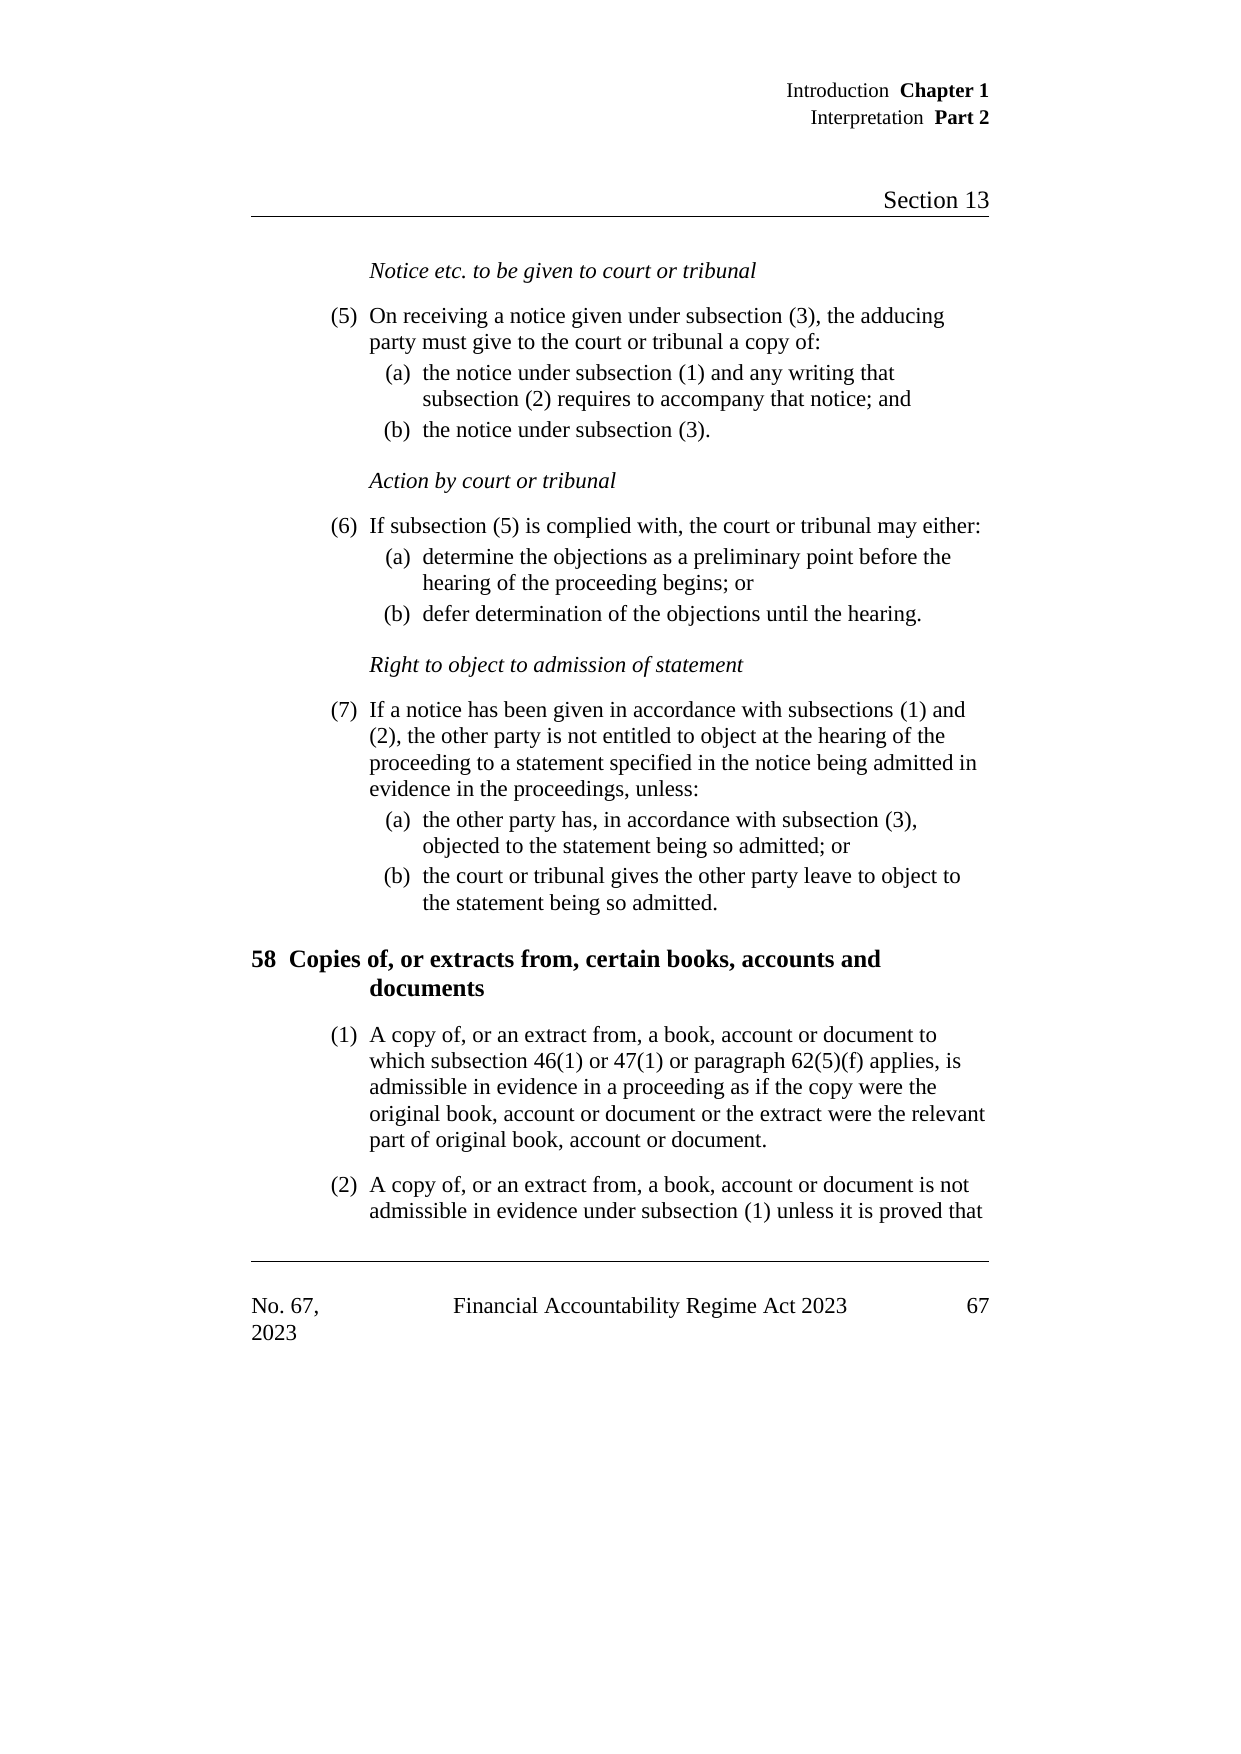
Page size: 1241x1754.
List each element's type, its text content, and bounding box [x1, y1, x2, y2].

text (b) the court or tribunal gives the other party leave to object to the statement being so admitted. [251, 863, 989, 915]
text (1) A copy of, or an extract from, a book, account or document to which subsection 46(1) or 47(1) or paragraph 62(5)(f) applies, is admissible in evidence in a proceeding as if the copy were the original book, account or document or the extract were the relevant part of original book, account or document. [251, 1021, 989, 1152]
text (7) If a notice has been given in accordance with subsections (1) and (2), the other party is not entitled to object at the hearing of the proceeding to a statement specified in the notice being admitted in evidence in the proceedings, unless: [251, 696, 989, 802]
text (b) the notice under subsection (3). [251, 416, 989, 442]
text (a) the notice under subsection (1) and any writing that subsection (2) requires to accompany that notice; and [251, 359, 989, 412]
text Notice etc. to be given to court or tribunal [369, 257, 989, 283]
text Action by court or tribunal [369, 467, 989, 493]
text (a) the other party has, in accordance with subsection (3), objected to the statement being so admitted; or [251, 806, 989, 858]
text 58 Copies of, or extracts from, certain books, accounts and documents [251, 944, 989, 1002]
text (6) If subsection (5) is complied with, the court or tribunal may either: [251, 512, 989, 539]
text (a) determine the objections as a preliminary point before the hearing of the proceeding begins; or [251, 543, 989, 596]
text (2) A copy of, or an extract from, a book, account or document is not admissible in evidence under subsection (1) unless it is proved that the copy or extract is a true copy of the book, account or document, or of the relevant part of the book, account or document. [251, 1171, 989, 1224]
text (b) defer determination of the objections until the hearing. [251, 600, 989, 626]
text (5) On receiving a notice given under subsection (3), the adducing party must give to the court or tribunal a copy of: [251, 302, 989, 355]
text Right to object to admission of statement [369, 651, 989, 677]
